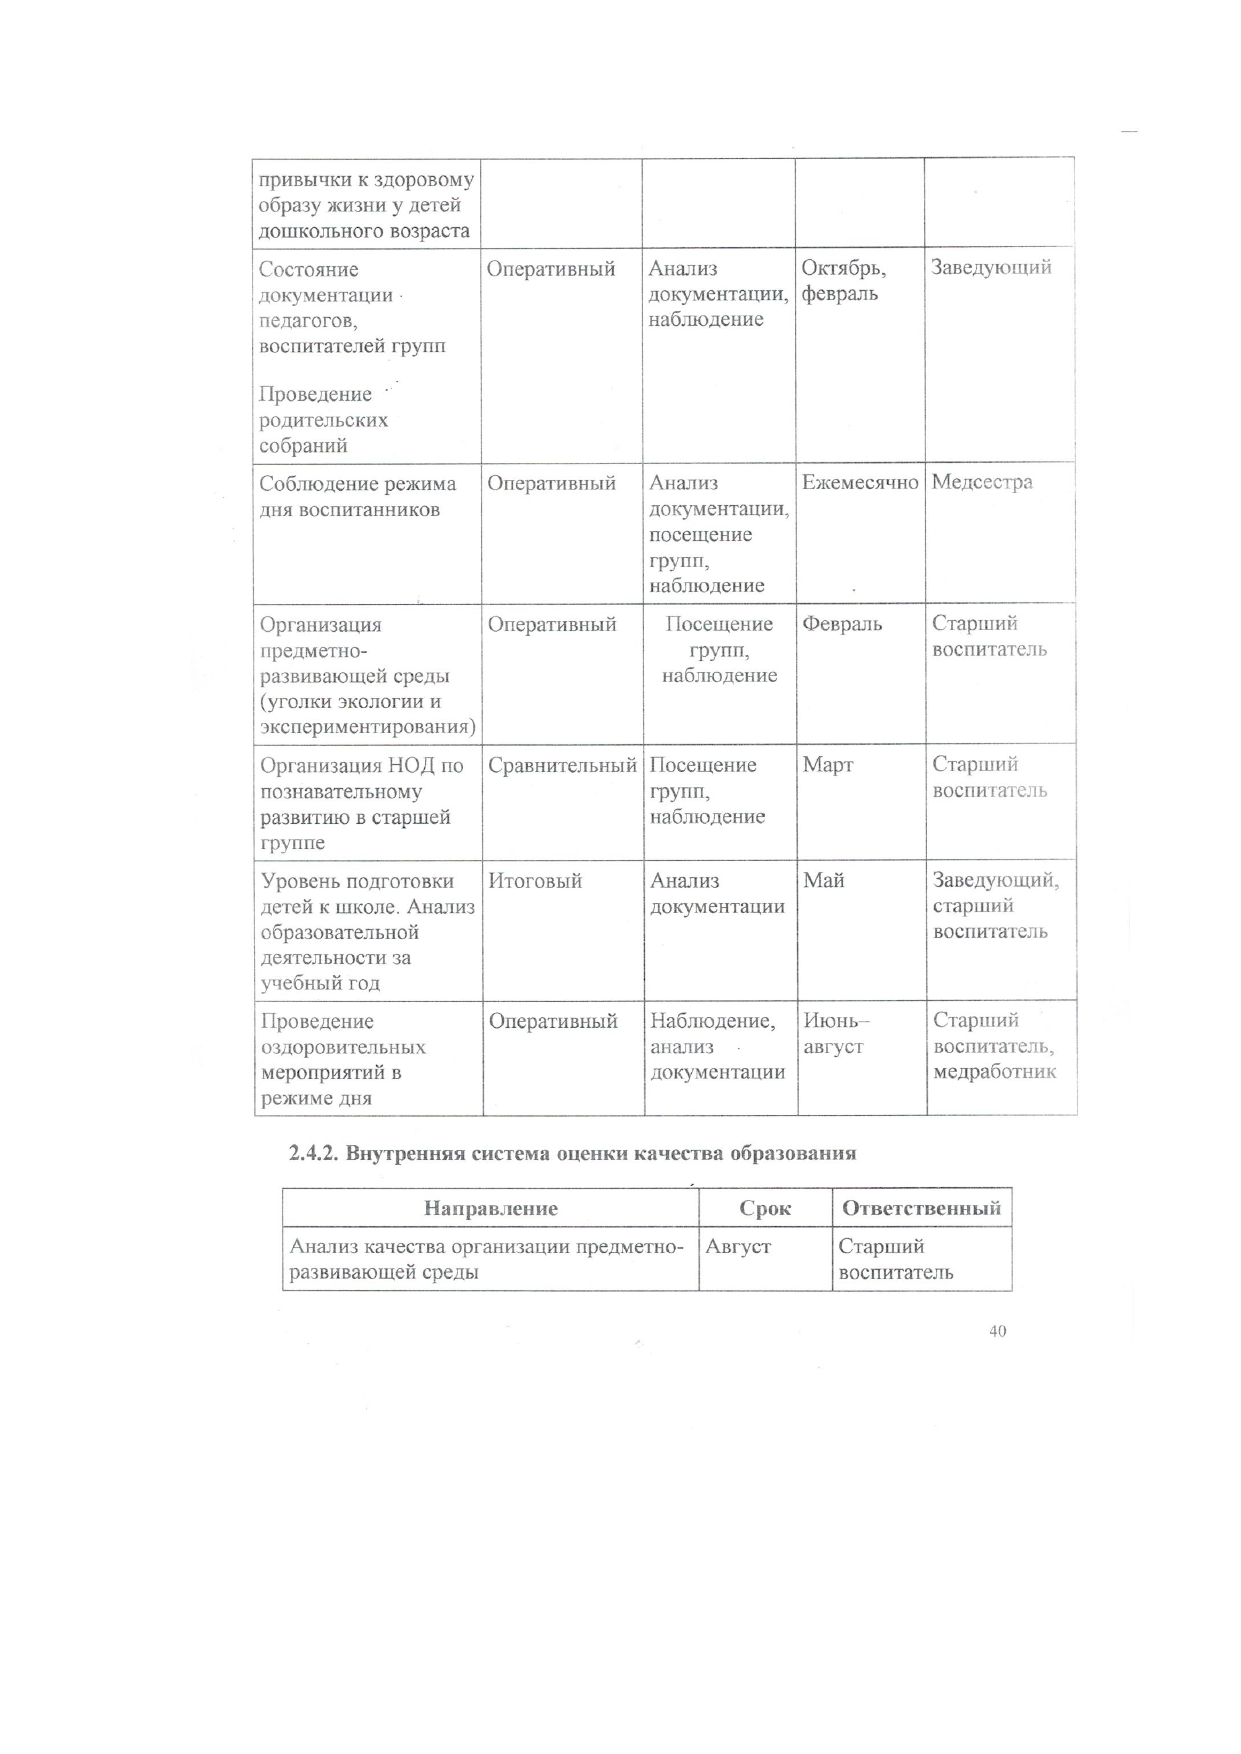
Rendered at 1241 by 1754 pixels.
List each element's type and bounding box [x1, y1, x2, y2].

picture [177, 118, 1151, 1458]
